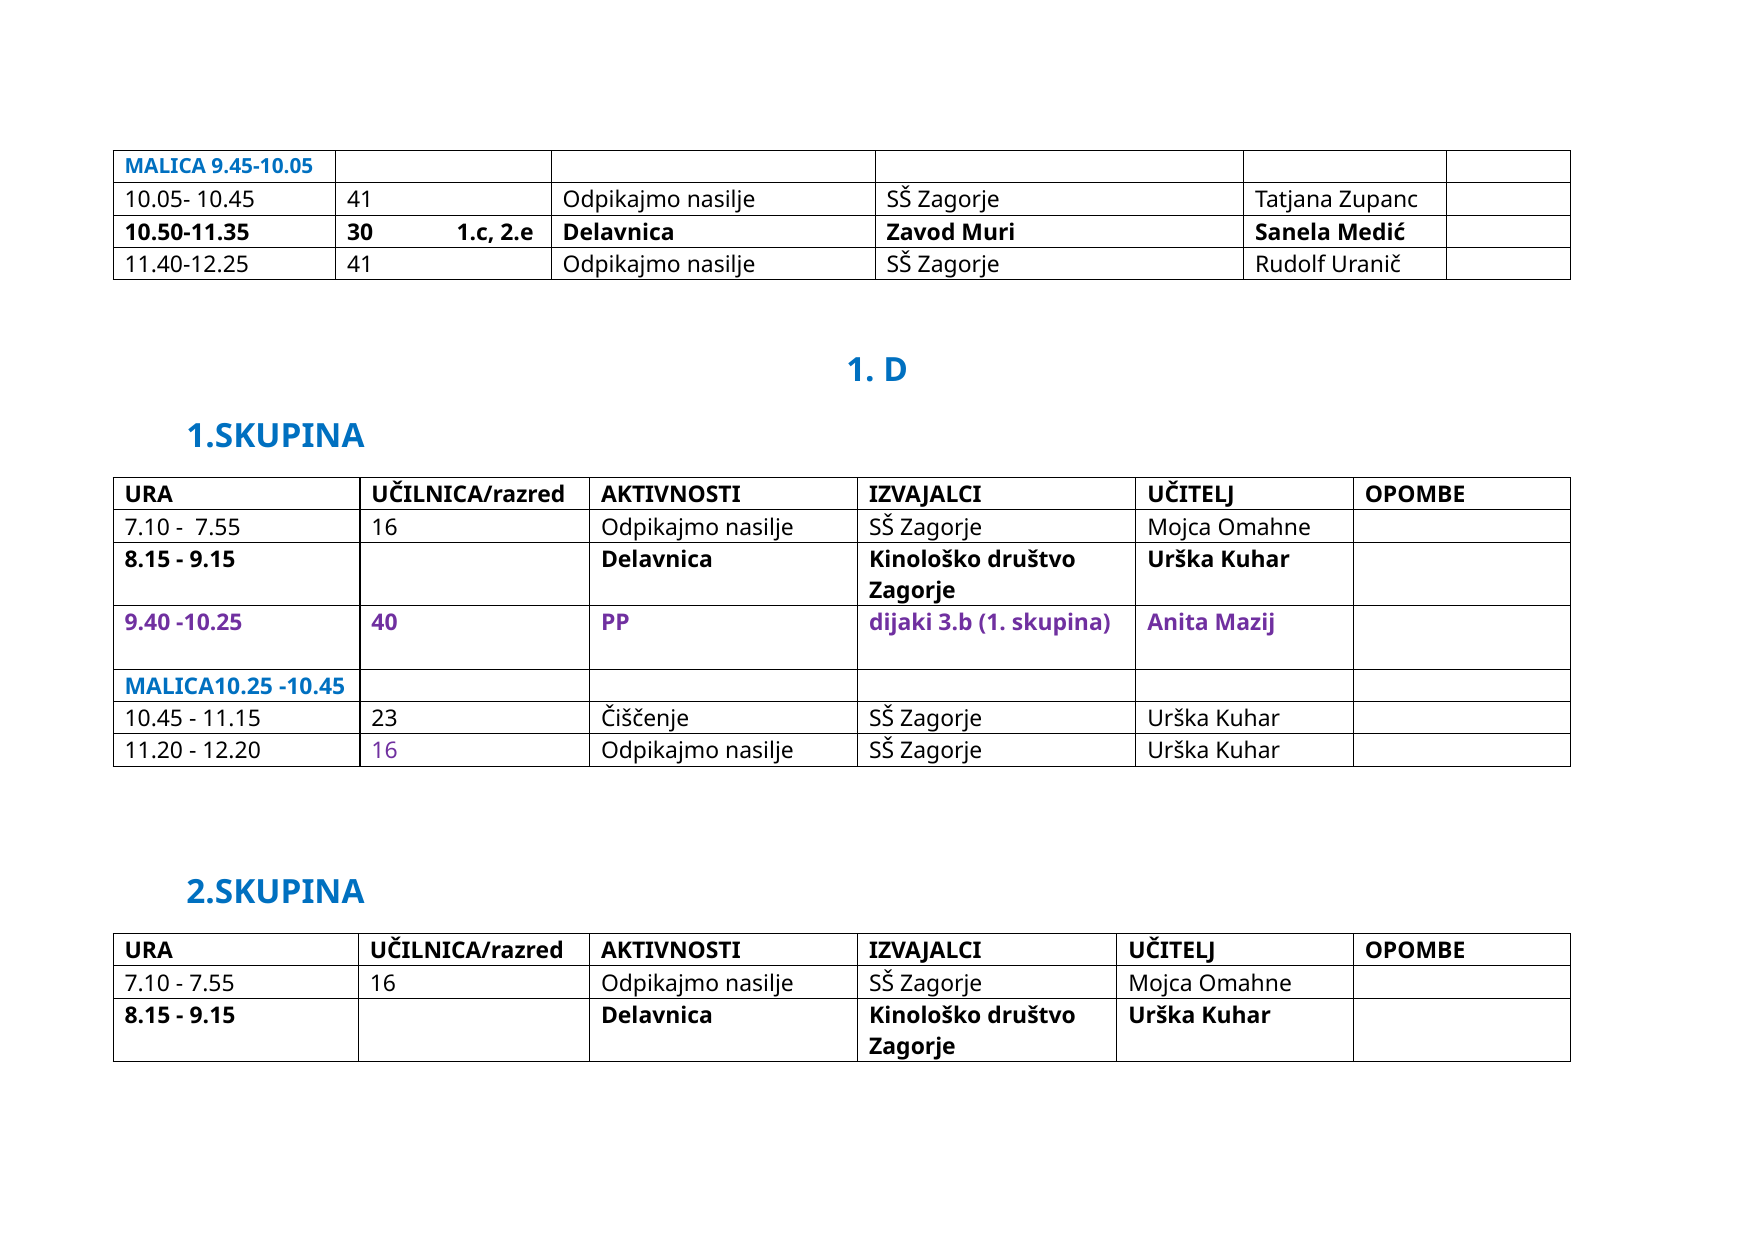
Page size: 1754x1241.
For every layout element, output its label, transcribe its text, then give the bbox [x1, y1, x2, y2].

table_cell SŠ Zagorje [858, 966, 1116, 998]
table_cell [1447, 151, 1570, 182]
table_cell 8.15 - 9.15 [114, 999, 358, 1061]
table_cell Čiščenje [590, 702, 857, 733]
table_cell Kinološko društvo Zagorje [858, 543, 1135, 605]
table_cell [1354, 543, 1570, 605]
table_cell dijaki 3.b (1. skupina) [858, 606, 1135, 669]
table_cell [552, 151, 875, 182]
table_header AKTIVNOSTI [590, 478, 857, 509]
table_cell [1447, 216, 1570, 247]
table_cell 10.05- 10.45 [114, 183, 335, 214]
table_cell Urška Kuhar [1136, 543, 1353, 605]
table_cell SŠ Zagorje [876, 183, 1243, 214]
table_cell [1354, 702, 1570, 733]
table_cell [876, 151, 1243, 182]
table_header OPOMBE [1354, 478, 1570, 509]
table_cell 41 [336, 183, 551, 214]
table_cell Urška Kuhar [1117, 999, 1353, 1061]
table_cell [361, 670, 589, 701]
table_cell Rudolf Uranič [1244, 248, 1446, 279]
table_cell [359, 999, 589, 1061]
table_cell 11.20 - 12.20 [114, 734, 359, 766]
table_cell Odpikajmo nasilje [590, 734, 857, 766]
table_cell Tatjana Zupanc [1244, 183, 1446, 214]
table_cell [1354, 734, 1570, 766]
table_cell MALICA 9.45-10.05 [114, 151, 335, 182]
table_header UČILNICA/razred [361, 478, 589, 509]
table_cell 16 [361, 510, 589, 542]
table_cell 10.50-11.35 [114, 216, 335, 247]
table_cell 9.40 -10.25 [114, 606, 359, 669]
table_header IZVAJALCI [858, 934, 1116, 965]
table_cell 40 [361, 606, 589, 669]
text 1. D [112, 346, 1641, 391]
table_cell Delavnica [590, 999, 857, 1061]
text 2.SKUPINA [112, 867, 1641, 913]
table_cell SŠ Zagorje [876, 248, 1243, 279]
table_cell Odpikajmo nasilje [552, 248, 875, 279]
table_cell Kinološko društvo Zagorje [858, 999, 1116, 1061]
table_cell [1354, 670, 1570, 701]
table_cell Urška Kuhar [1136, 702, 1353, 733]
table_cell 11.40-12.25 [114, 248, 335, 279]
table_cell PP [590, 606, 857, 669]
table_cell [1354, 966, 1570, 998]
table_cell Mojca Omahne [1136, 510, 1353, 542]
table_cell Odpikajmo nasilje [590, 966, 857, 998]
table_header IZVAJALCI [858, 478, 1135, 509]
table_cell [1354, 606, 1570, 669]
table_cell Anita Mazij [1136, 606, 1353, 669]
table_cell Delavnica [590, 543, 857, 605]
table_cell [1354, 510, 1570, 542]
table_cell [1244, 151, 1446, 182]
table_cell 16 [361, 734, 589, 766]
table_cell SŠ Zagorje [858, 510, 1135, 542]
table_cell [858, 670, 1135, 701]
table_cell MALICA10.25 -10.45 [114, 670, 359, 701]
table_cell Sanela Medić [1244, 216, 1446, 247]
table_cell 41 [336, 248, 551, 279]
table_cell SŠ Zagorje [858, 702, 1135, 733]
table_cell 8.15 - 9.15 [114, 543, 359, 605]
table_cell Odpikajmo nasilje [590, 510, 857, 542]
table_header UČILNICA/razred [359, 934, 589, 965]
table_cell [361, 543, 589, 605]
table_cell [1447, 183, 1570, 214]
table_cell Zavod Muri [876, 216, 1243, 247]
table_header URA [114, 934, 358, 965]
table_cell SŠ Zagorje [858, 734, 1135, 766]
table_cell 7.10 - 7.55 [114, 966, 358, 998]
table_cell 23 [361, 702, 589, 733]
table_cell [590, 670, 857, 701]
table_cell 30 1.c, 2.e [336, 216, 551, 247]
table_header OPOMBE [1354, 934, 1570, 965]
table_cell Delavnica [552, 216, 875, 247]
table_cell 7.10 - 7.55 [114, 510, 359, 542]
table_cell [336, 151, 551, 182]
table_cell [1354, 999, 1570, 1061]
table_cell Odpikajmo nasilje [552, 183, 875, 214]
table_cell 10.45 - 11.15 [114, 702, 359, 733]
table_cell Urška Kuhar [1136, 734, 1353, 766]
table_cell 16 [359, 966, 589, 998]
text 1.SKUPINA [186, 411, 1641, 457]
table_cell Mojca Omahne [1117, 966, 1353, 998]
table_header UČITELJ [1136, 478, 1353, 509]
table_header UČITELJ [1117, 934, 1353, 965]
table_header URA [114, 478, 359, 509]
table_cell [1136, 670, 1353, 701]
table_header AKTIVNOSTI [590, 934, 857, 965]
table_cell [1447, 248, 1570, 279]
